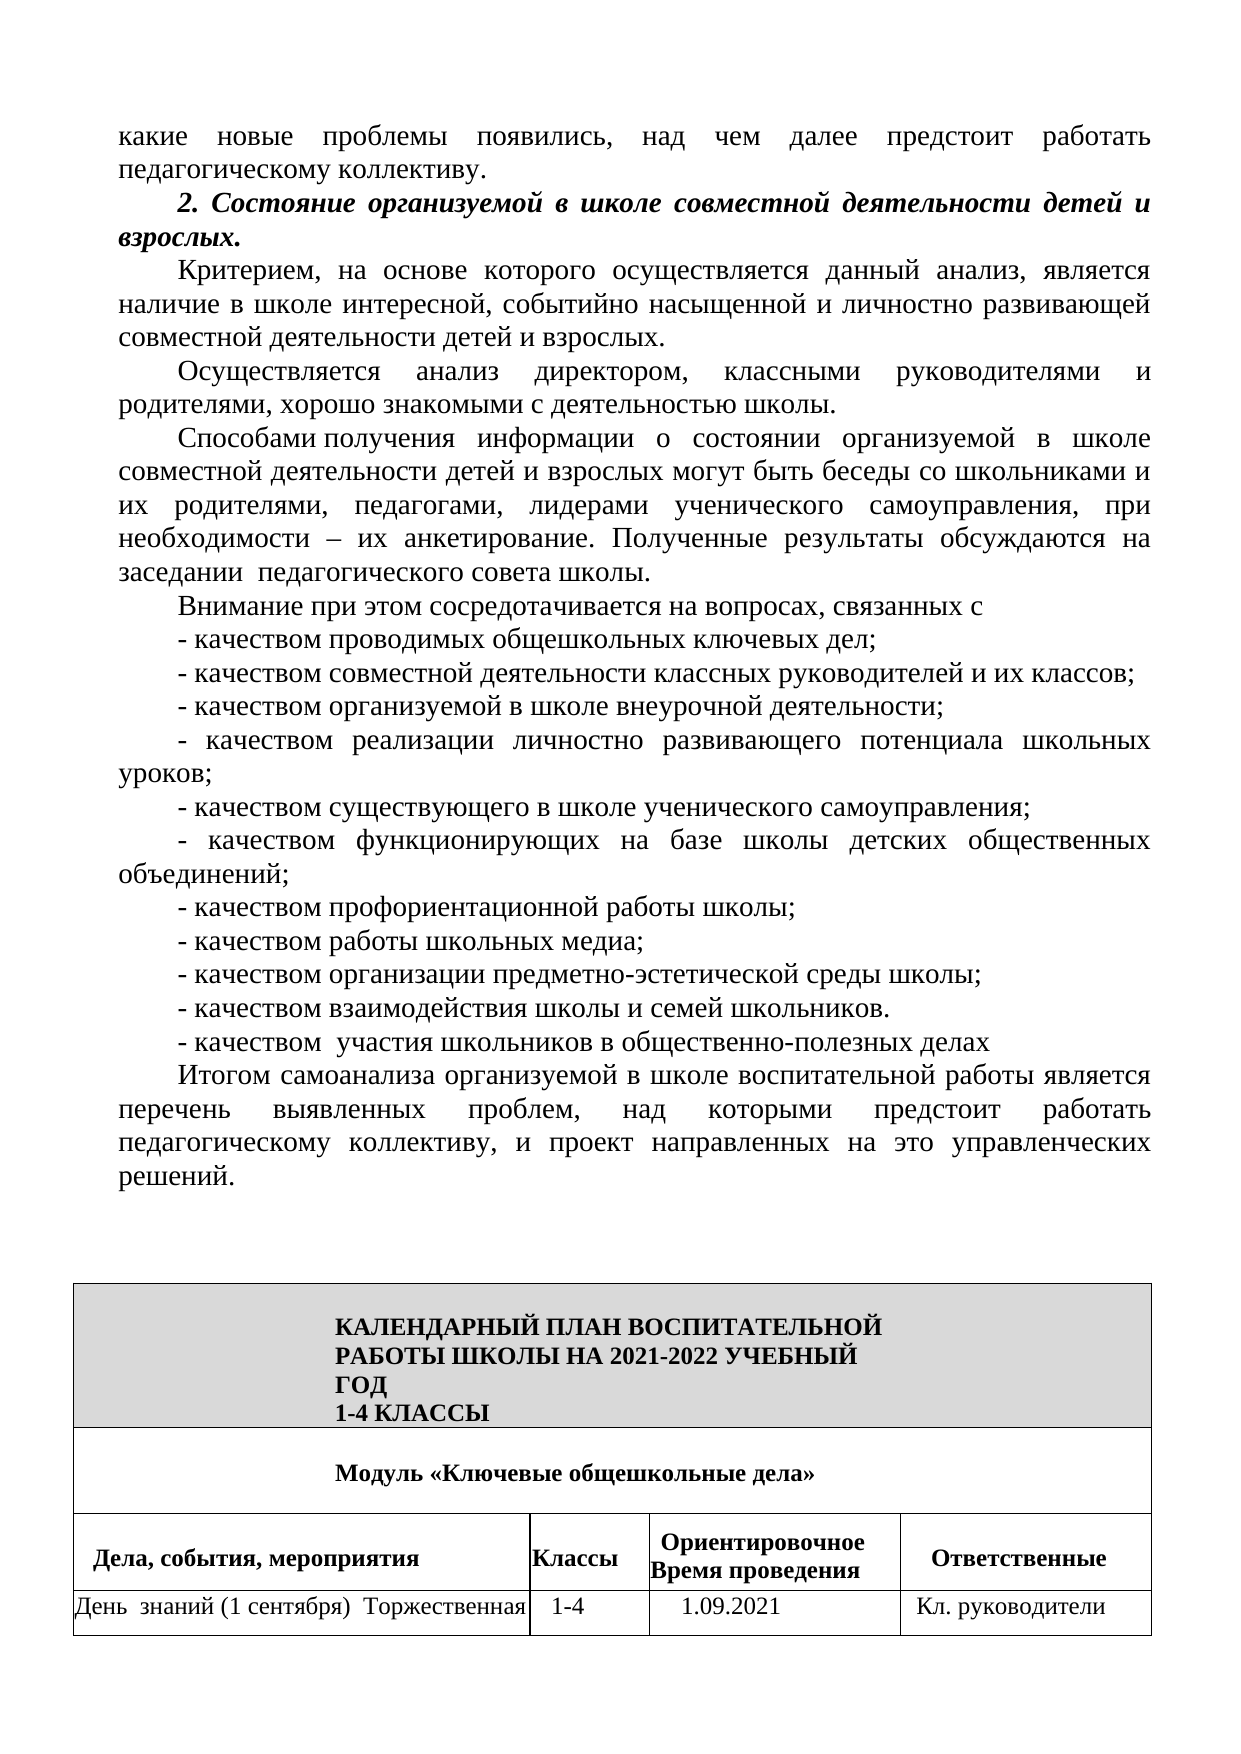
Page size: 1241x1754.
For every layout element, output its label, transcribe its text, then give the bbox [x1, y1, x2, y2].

table_cell Классы [531, 1514, 649, 1590]
table_header КАЛЕНДАРНЫЙ ПЛАН ВОСПИТАТЕЛЬНОЙ РАБОТЫ ШКОЛЫ НА 2021-2022 УЧЕБНЫЙ ГОД 1-4 КЛАССЫ [74, 1284, 1151, 1427]
text Осуществляется анализ директором, классными руководителями и родителями, хорошо знакомыми с деятельностью школы. [118, 353, 1152, 420]
table_cell Кл. руководители [901, 1591, 1151, 1635]
text 2. Состояние организуемой в школе совместной деятельности детей и взрослых. [118, 185, 1152, 252]
table_cell Ориентировочное Время проведения [650, 1514, 900, 1590]
table_cell 1.09.2021 [650, 1591, 900, 1635]
text - качеством профориентационной работы школы; [118, 889, 1152, 923]
text - качеством организуемой в школе внеурочной деятельности; [118, 688, 1152, 722]
text - качеством взаимодействия школы и семей школьников. [118, 990, 1152, 1024]
text - качеством организации предметно-эстетической среды школы; [118, 957, 1152, 990]
table_cell Ответственные [901, 1514, 1151, 1590]
text - качеством участия школьников в общественно-полезных делах [118, 1024, 1152, 1057]
text Критерием, на основе которого осуществляется данный анализ, является наличие в школе интересной, событийно насыщенной и личностно развивающей совместной деятельности детей и взрослых. [118, 252, 1152, 353]
text - качеством реализации личностно развивающего потенциала школьных уроков; [118, 722, 1152, 789]
text - качеством существующего в школе ученического самоуправления; [118, 789, 1152, 822]
text Способами получения информации о состоянии организуемой в школе совместной деятельности детей и взрослых могут быть беседы со школьниками и их родителями, педагогами, лидерами ученического самоуправления, при необходимости – их анкетирование. Полученные результаты обсуждаются на заседании педагогического совета школы. [118, 420, 1152, 588]
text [118, 118, 1152, 185]
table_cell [74, 1591, 529, 1635]
text - качеством функционирующих на базе школы детских общественных объединений; [118, 822, 1152, 889]
text Внимание при этом сосредотачивается на вопросах, связанных с [118, 588, 1152, 621]
text - качеством совместной деятельности классных руководителей и их классов; [118, 655, 1152, 688]
text - качеством работы школьных медиа; [118, 923, 1152, 957]
table_cell 1-4 [531, 1591, 649, 1635]
table_cell Модуль «Ключевые общешкольные дела» [74, 1428, 1151, 1513]
table_cell Дела, события, мероприятия [74, 1514, 529, 1590]
text Итогом самоанализа организуемой в школе воспитательной работы является перечень выявленных проблем, над которыми предстоит работать педагогическому коллективу, и проект направленных на это управленческих решений. [118, 1057, 1152, 1191]
text - качеством проводимых общешкольных ключевых дел; [118, 621, 1152, 655]
